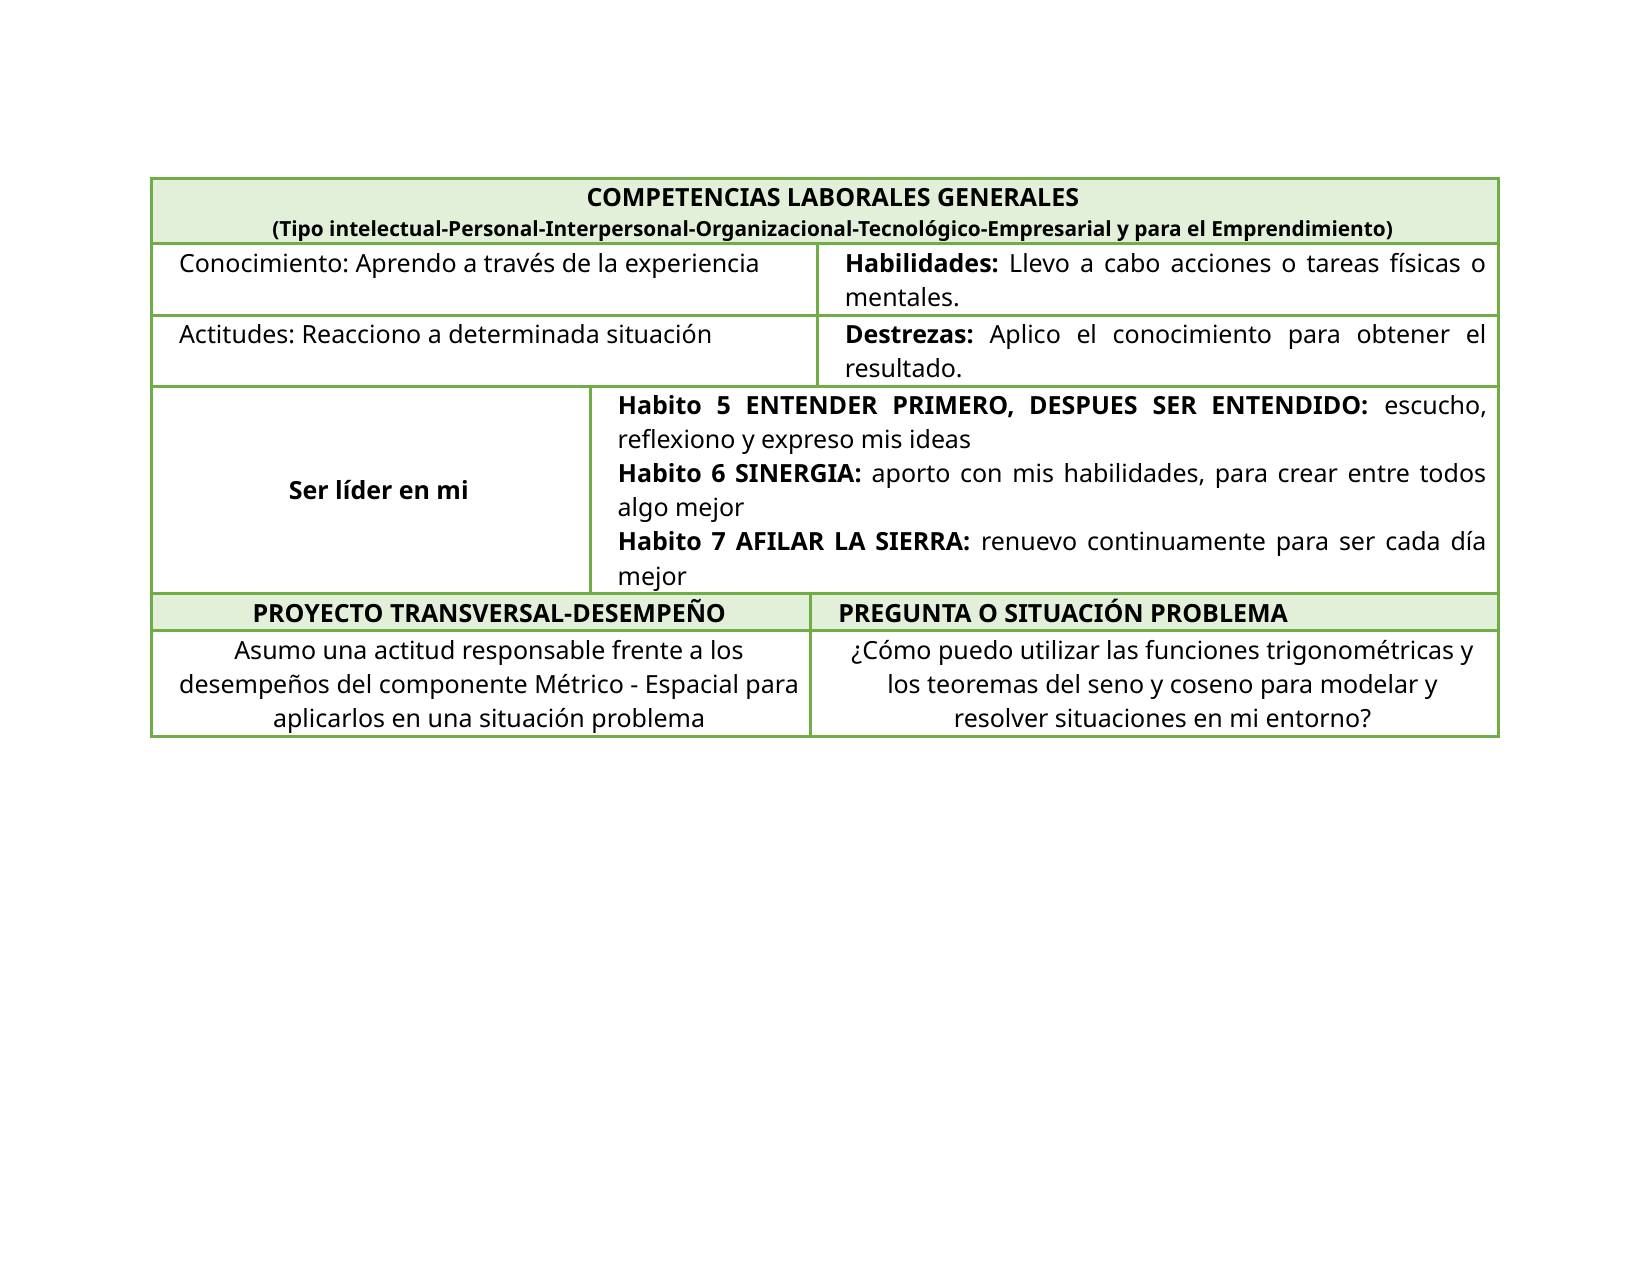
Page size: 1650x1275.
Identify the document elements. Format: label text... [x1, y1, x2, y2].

table_cell COMPETENCIAS LABORALES GENERALES (Tipo intelectual-Personal-Interpersonal-Organizacional-Tecnológico-Empresarial y para el Emprendimiento) [153, 180, 1497, 242]
table_cell Habito 5 ENTENDER PRIMERO, DESPUES SER ENTENDIDO: escucho, reflexiono y expreso mis ideas Habito 6 SINERGIA: aporto con mis habilidades, para crear entre todos algo mejor Habito 7 AFILAR LA SIERRA: renuevo continuamente para ser cada día mejor [592, 388, 1497, 592]
table_cell Habilidades: Llevo a cabo acciones o tareas físicas o mentales. [819, 245, 1497, 313]
table_cell Actitudes: Reacciono a determinada situación [153, 317, 816, 385]
table_cell Ser líder en mi [153, 388, 589, 592]
table_cell PREGUNTA O SITUACIÓN PROBLEMA [812, 595, 1497, 629]
table_cell Destrezas: Aplico el conocimiento para obtener el resultado. [819, 317, 1497, 385]
table_cell PROYECTO TRANSVERSAL-DESEMPEÑO [153, 595, 809, 629]
table_cell Conocimiento: Aprendo a través de la experiencia [153, 245, 816, 313]
table_cell ¿Cómo puedo utilizar las funciones trigonométricas y los teoremas del seno y coseno para modelar y resolver situaciones en mi entorno? [812, 632, 1497, 735]
table_cell Asumo una actitud responsable frente a los desempeños del componente Métrico - Espacial para aplicarlos en una situación problema [153, 632, 809, 735]
